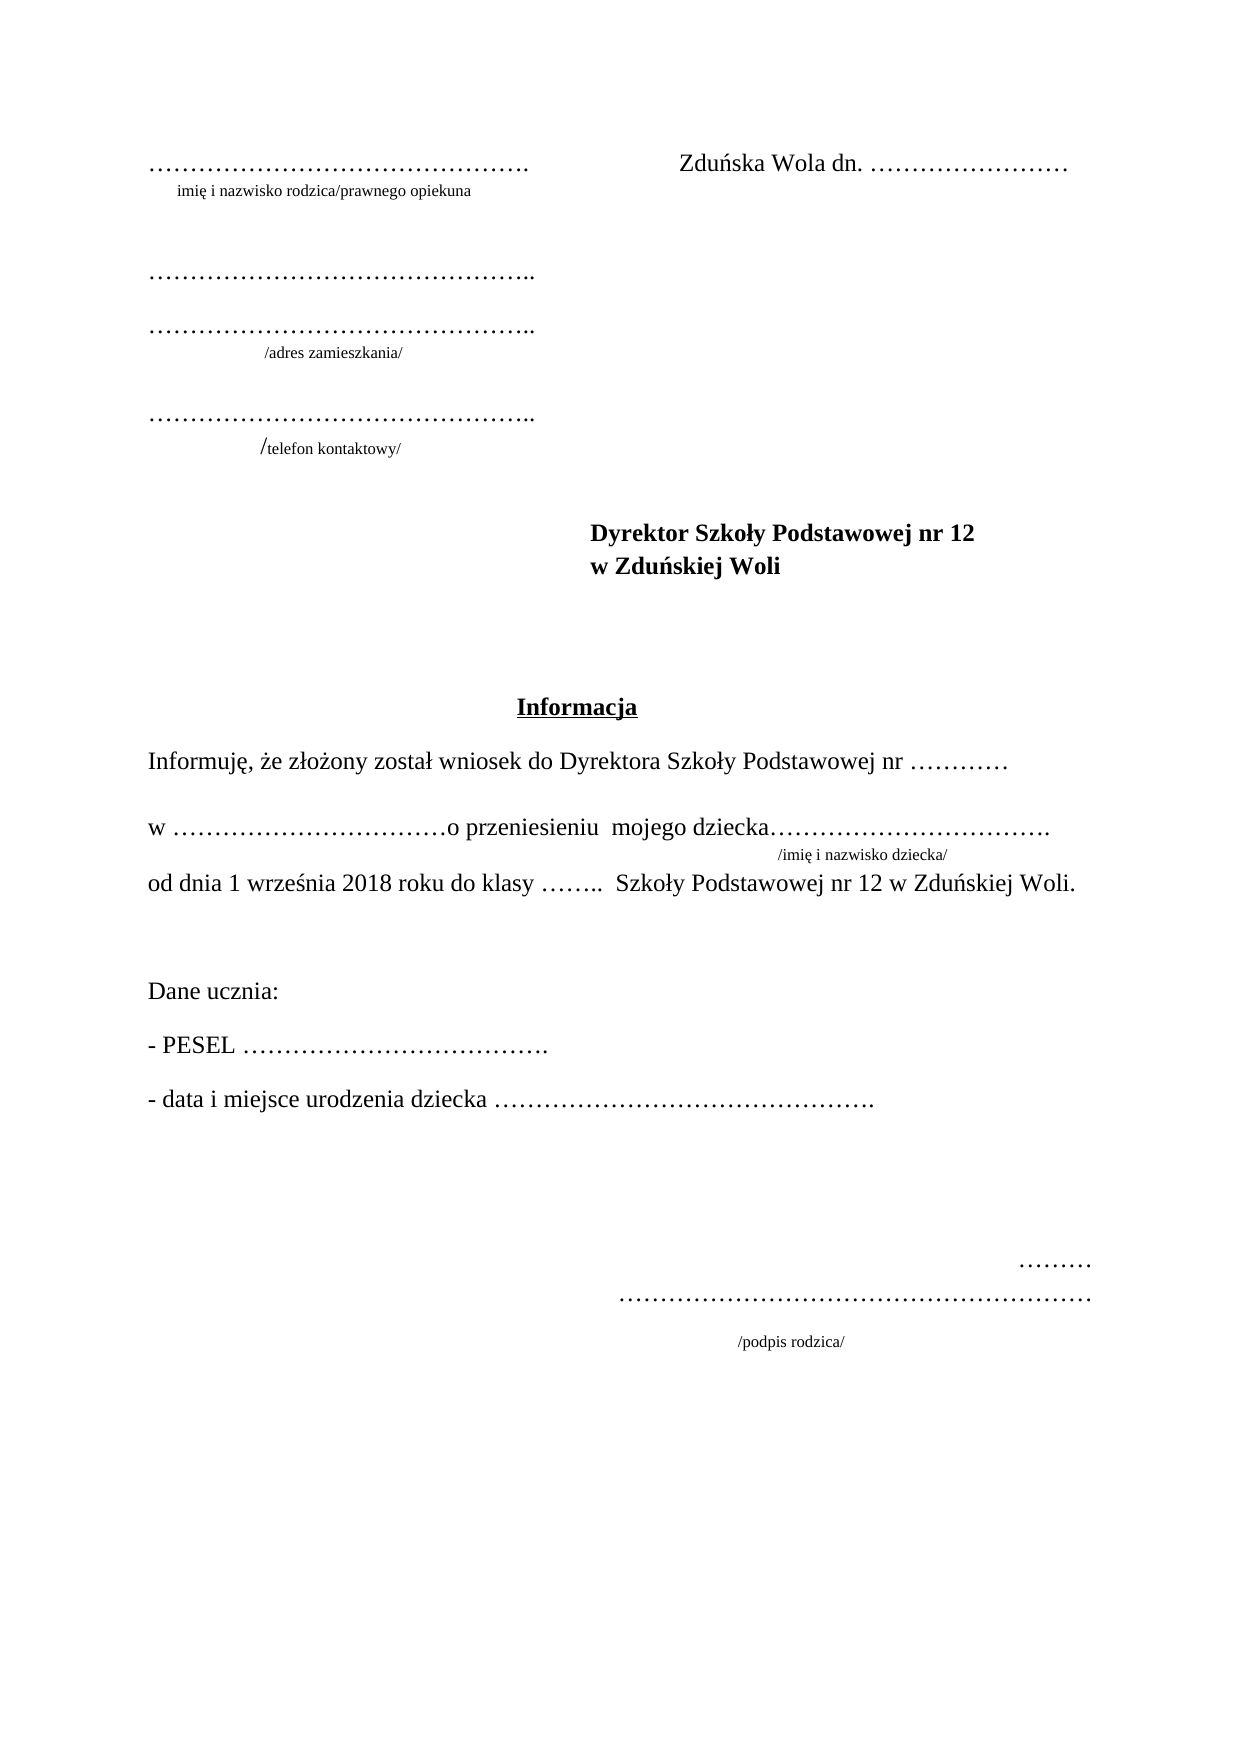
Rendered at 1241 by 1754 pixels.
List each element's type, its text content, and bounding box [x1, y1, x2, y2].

text - PESEL ………………………………. [148, 1030, 1093, 1059]
text Informacja [443, 692, 1093, 721]
text Dyrektor Szkoły Podstawowej nr 12 [148, 518, 1093, 547]
text Dane ucznia: [148, 976, 1093, 1005]
text - data i miejsce urodzenia dziecka ………………………………………. [148, 1084, 1093, 1112]
text ………………………………………………………… [148, 1244, 1093, 1306]
text imię i nazwisko rodzica/prawnego opiekuna [148, 181, 1093, 200]
text /adres zamieszkania/ [148, 343, 1093, 362]
text w ……………………………o przeniesieniu mojego dziecka……………………………. [148, 812, 1093, 841]
text /imię i nazwisko dziecka/ [148, 845, 1093, 864]
text ……………………………………….. [148, 256, 1093, 285]
text od dnia 1 września 2018 roku do klasy …….. Szkoły Podstawowej nr 12 w Zduńskiej Woli. [148, 868, 1093, 897]
text ………………………………………. Zduńska Wola dn. …………………… [148, 148, 1093, 176]
text /podpis rodzica/ [148, 1331, 1093, 1351]
text w Zduńskiej Woli [148, 551, 1093, 580]
text ……………………………………….. [148, 310, 1093, 339]
text /telefon kontaktowy/ [148, 431, 1093, 460]
text ……………………………………….. [148, 398, 1093, 427]
text Informuję, że złożony został wniosek do Dyrektora Szkoły Podstawowej nr ………… [148, 746, 1093, 774]
